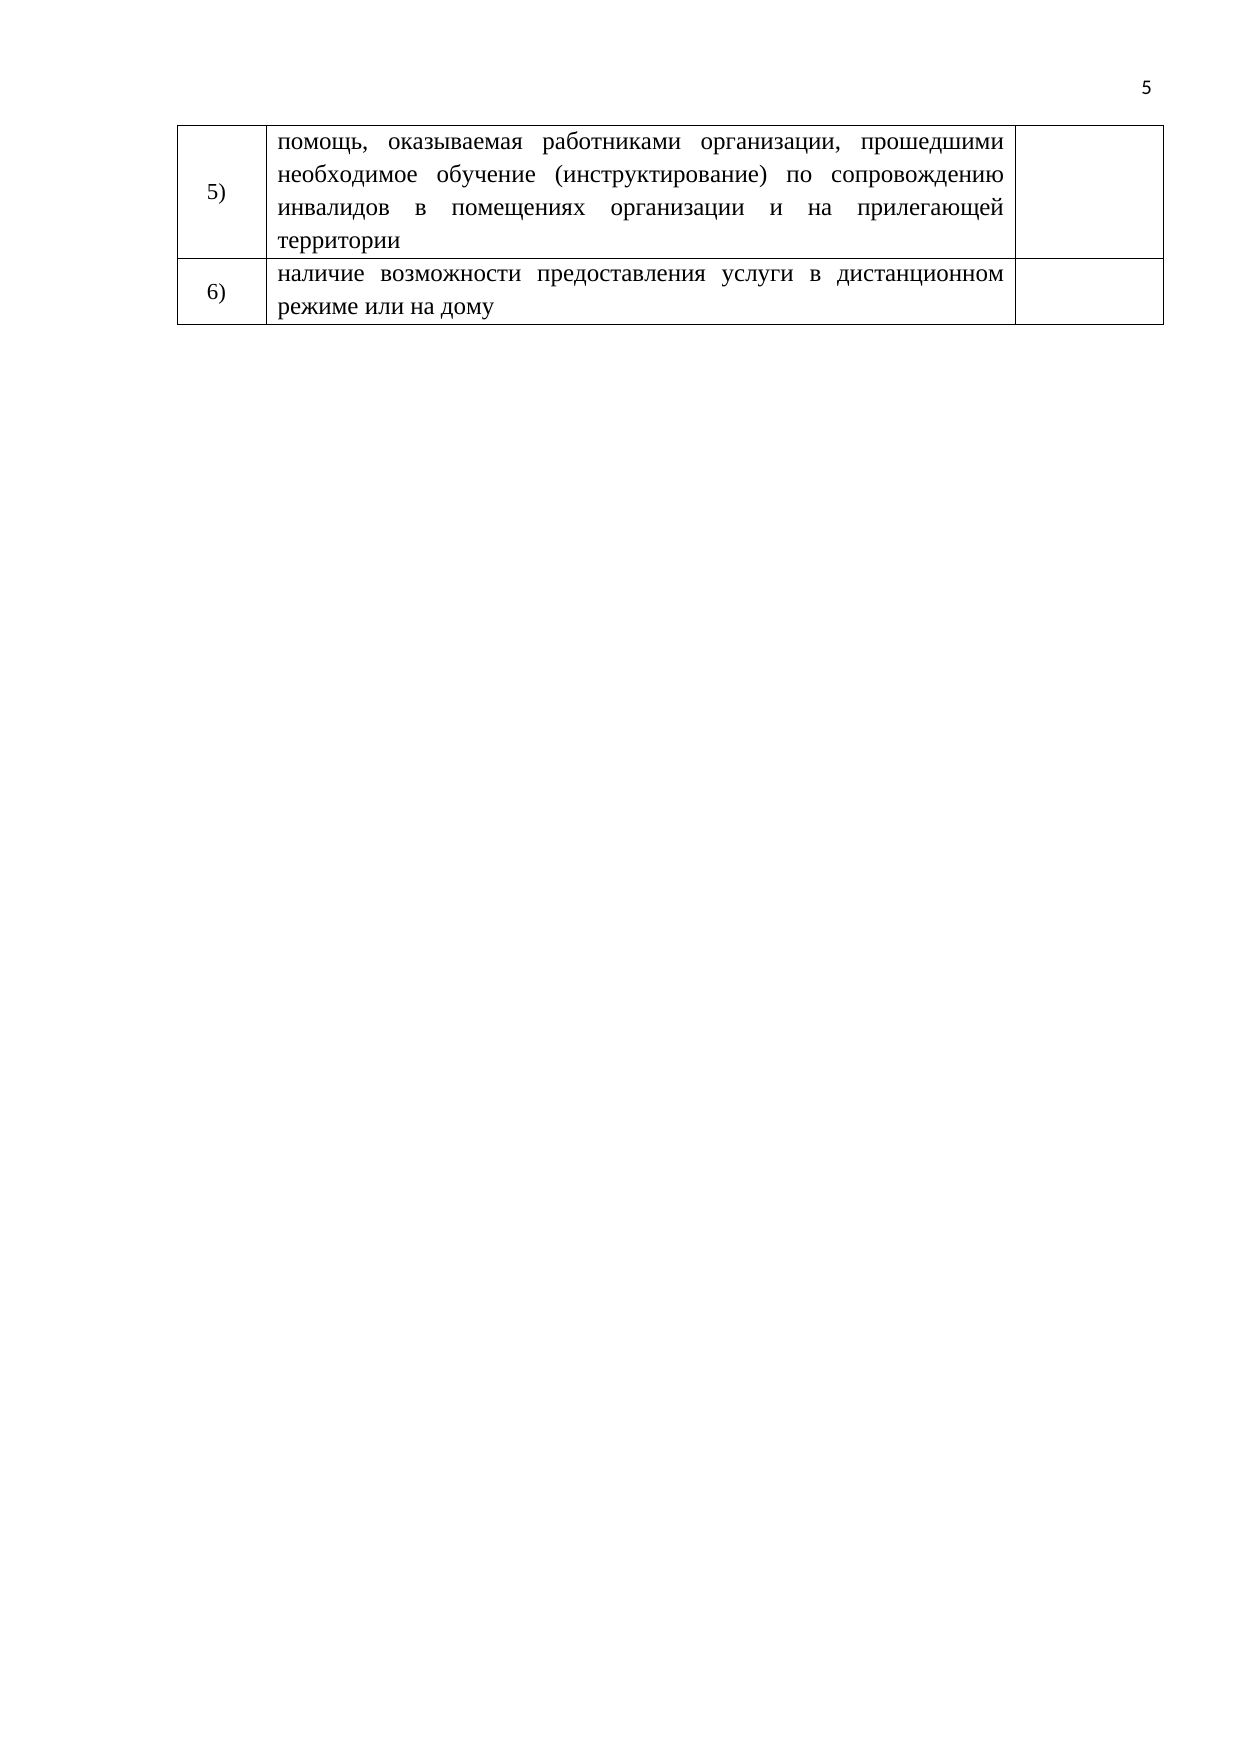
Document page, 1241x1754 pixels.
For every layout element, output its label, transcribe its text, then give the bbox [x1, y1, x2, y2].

table_cell [178, 126, 266, 257]
table_cell помощь, оказываемая работниками организации, прошедшими необходимое обучение (инструктирование) по сопровождению инвалидов в помещениях организации и на прилегающей территории [267, 126, 1015, 257]
table_cell [1016, 126, 1163, 257]
table_cell наличие возможности предоставления услуги в дистанционном режиме или на дому [267, 259, 1015, 324]
table_cell [1016, 259, 1163, 324]
table_cell [178, 259, 266, 324]
